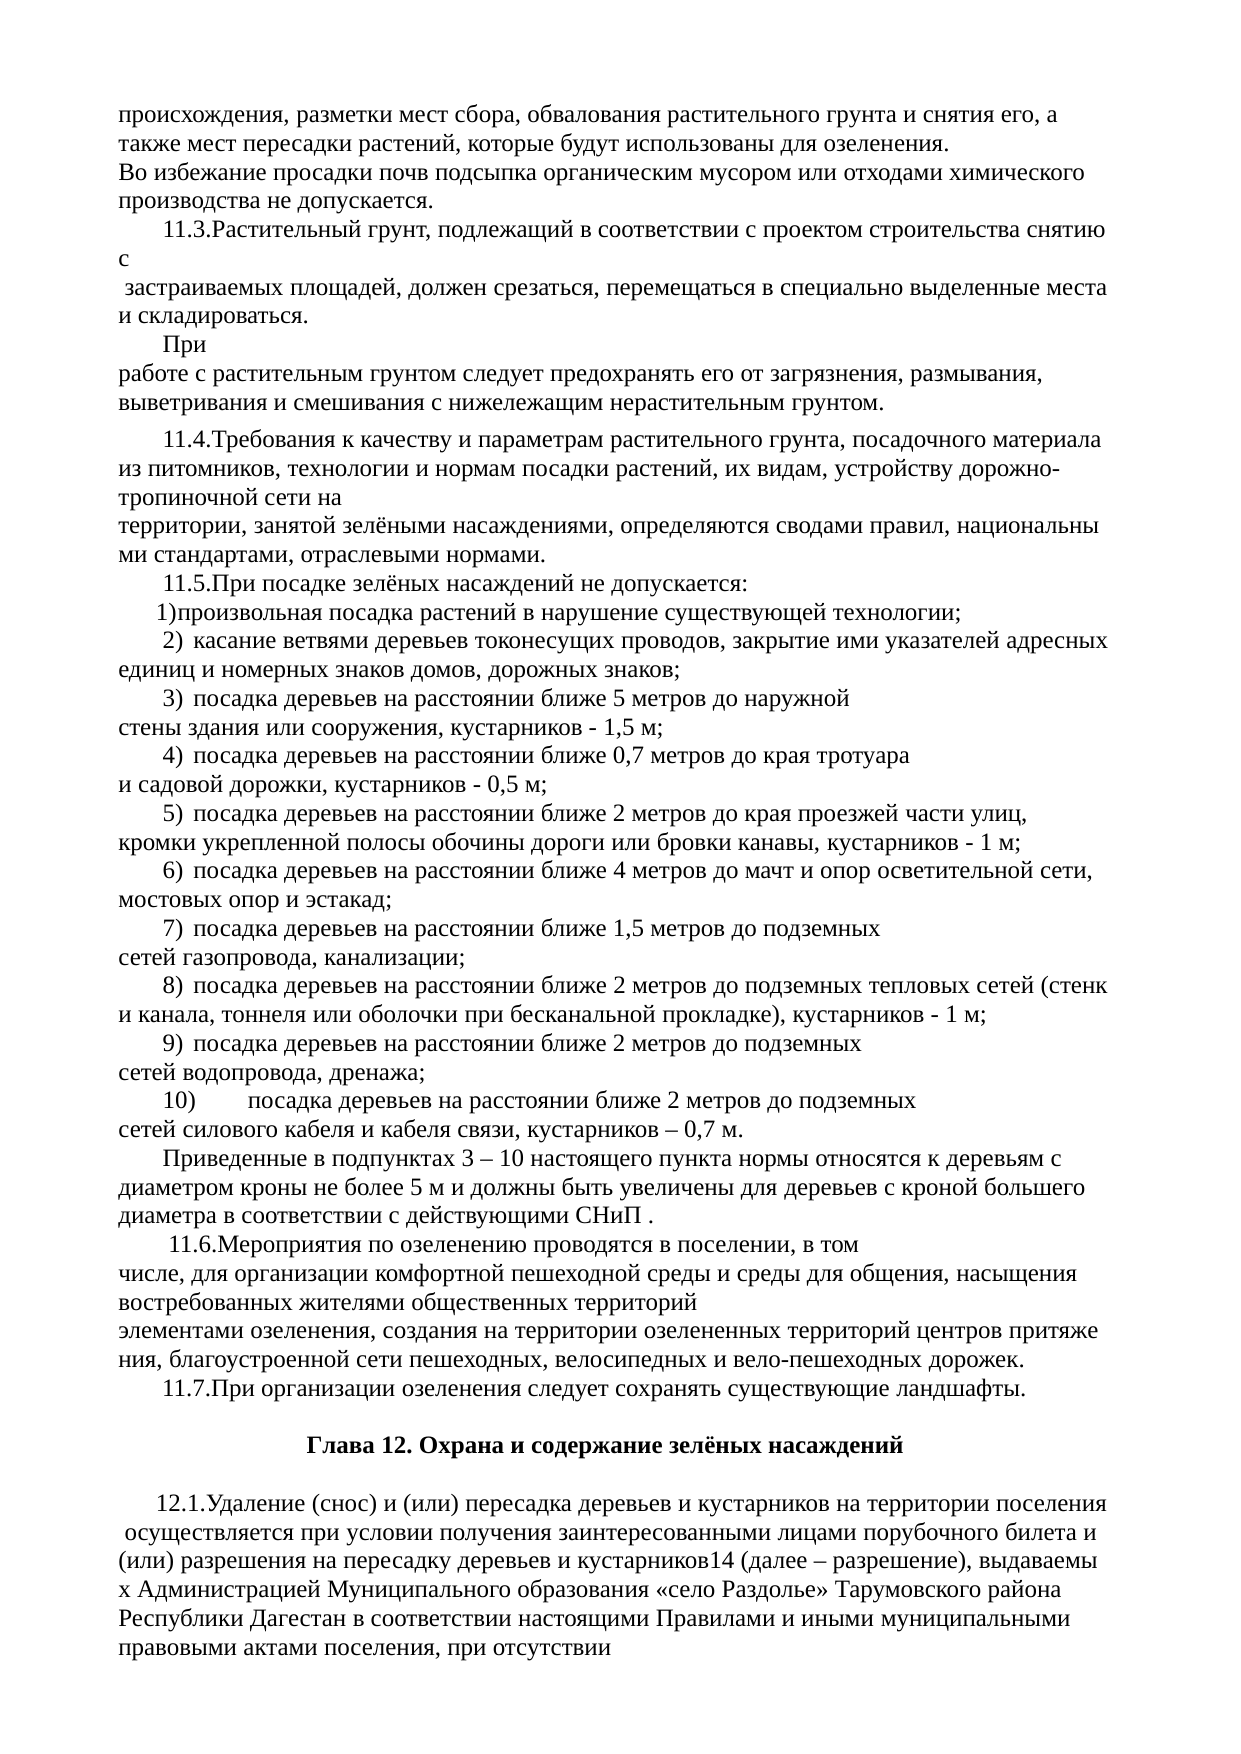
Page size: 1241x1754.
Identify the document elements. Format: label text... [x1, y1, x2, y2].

text 11.3.Растительный грунт, подлежащий в соответствии с проектом строительства снятию с [118, 214, 1109, 272]
subtitle Глава 12. Охрана и содержание зелёных насаждений [200, 1430, 1137, 1459]
text застраиваемых площадей, должен срезаться, перемещаться в специально выделенные места и складироваться. [118, 272, 1109, 329]
list касание ветвями деревьев токонесущих проводов, закрытие ими указателей адресных единиц и номерных знаков домов, дорожных знаков; [118, 625, 1109, 683]
list произвольная посадка растений в нарушение существующей технологии; [156, 597, 1108, 625]
list посадка деревьев на расстоянии ближе 4 метров до мачт и опор осветительной сети, мостовых опор и эстакад; [118, 855, 1109, 913]
text Приведенные в подпунктах 3 – 10 настоящего пункта нормы относятся к деревьям с диаметром кроны не более 5 м и должны быть увеличены для деревьев с кроной большего диаметра в соответствии с действующими СНиП . [118, 1143, 1109, 1229]
text 11.4.Требования к качеству и параметрам растительного грунта, посадочного материала из питомников, технологии и нормам посадки растений, их видам, устройству дорожно-тропиночной сети на территории, занятой зелёными насаждениями, определяются сводами правил, национальными стандартами, отраслевыми нормами. [118, 424, 1109, 568]
text 12.1.Удаление (снос) и (или) пересадка деревьев и кустарников на территории поселения [118, 1488, 1109, 1517]
text происхождения, разметки мест сбора, обвалования растительного грунта и снятия его, а также мест пересадки растений, которые будут использованы для озеленения. Во избежание просадки почв подсыпка органическим мусором или отходами химического [118, 99, 1139, 185]
list посадка деревьев на расстоянии ближе 5 метров до наружной стены здания или сооружения, кустарников - 1,5 м; [118, 683, 1109, 740]
list посадка деревьев на расстоянии ближе 2 метров до подземных тепловых сетей (стенки канала, тоннеля или оболочки при бесканальной прокладке), кустарников - 1 м; [118, 970, 1109, 1028]
list посадка деревьев на расстоянии ближе 1,5 метров до подземных сетей газопровода, канализации; [118, 913, 1109, 970]
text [118, 1545, 1109, 1660]
text производства не допускается. [118, 185, 1139, 214]
text При работе с растительным грунтом следует предохранять его от загрязнения, размывания, выветривания и смешивания с нижележащим нерастительным грунтом. [118, 329, 1109, 416]
text 11.7.При организации озеленения следует сохранять существующие ландшафты. [118, 1373, 1109, 1402]
text 11.6.Мероприятия по озеленению проводятся в поселении, в том числе, для организации комфортной пешеходной среды и среды для общения, насыщения [118, 1229, 1109, 1287]
list посадка деревьев на расстоянии ближе 2 метров до подземных сетей силового кабеля и кабеля связи, кустарников – 0,7 м. [118, 1085, 1109, 1143]
list посадка деревьев на расстоянии ближе 2 метров до подземных сетей водопровода, дренажа; [118, 1028, 1109, 1085]
text 11.5.При посадке зелёных насаждений не допускается: [162, 568, 1137, 597]
text осуществляется при условии получения заинтересованными лицами порубочного билета и [118, 1517, 1109, 1545]
list посадка деревьев на расстоянии ближе 2 метров до края проезжей части улиц, кромки укрепленной полосы обочины дороги или бровки канавы, кустарников - 1 м; [118, 798, 1109, 855]
text востребованных жителями общественных территорий элементами озеленения, создания на территории озелененных территорий центров притяжения, благоустроенной сети пешеходных, велосипедных и вело-пешеходных дорожек. [118, 1287, 1109, 1373]
list посадка деревьев на расстоянии ближе 0,7 метров до края тротуара и садовой дорожки, кустарников - 0,5 м; [118, 740, 1109, 798]
